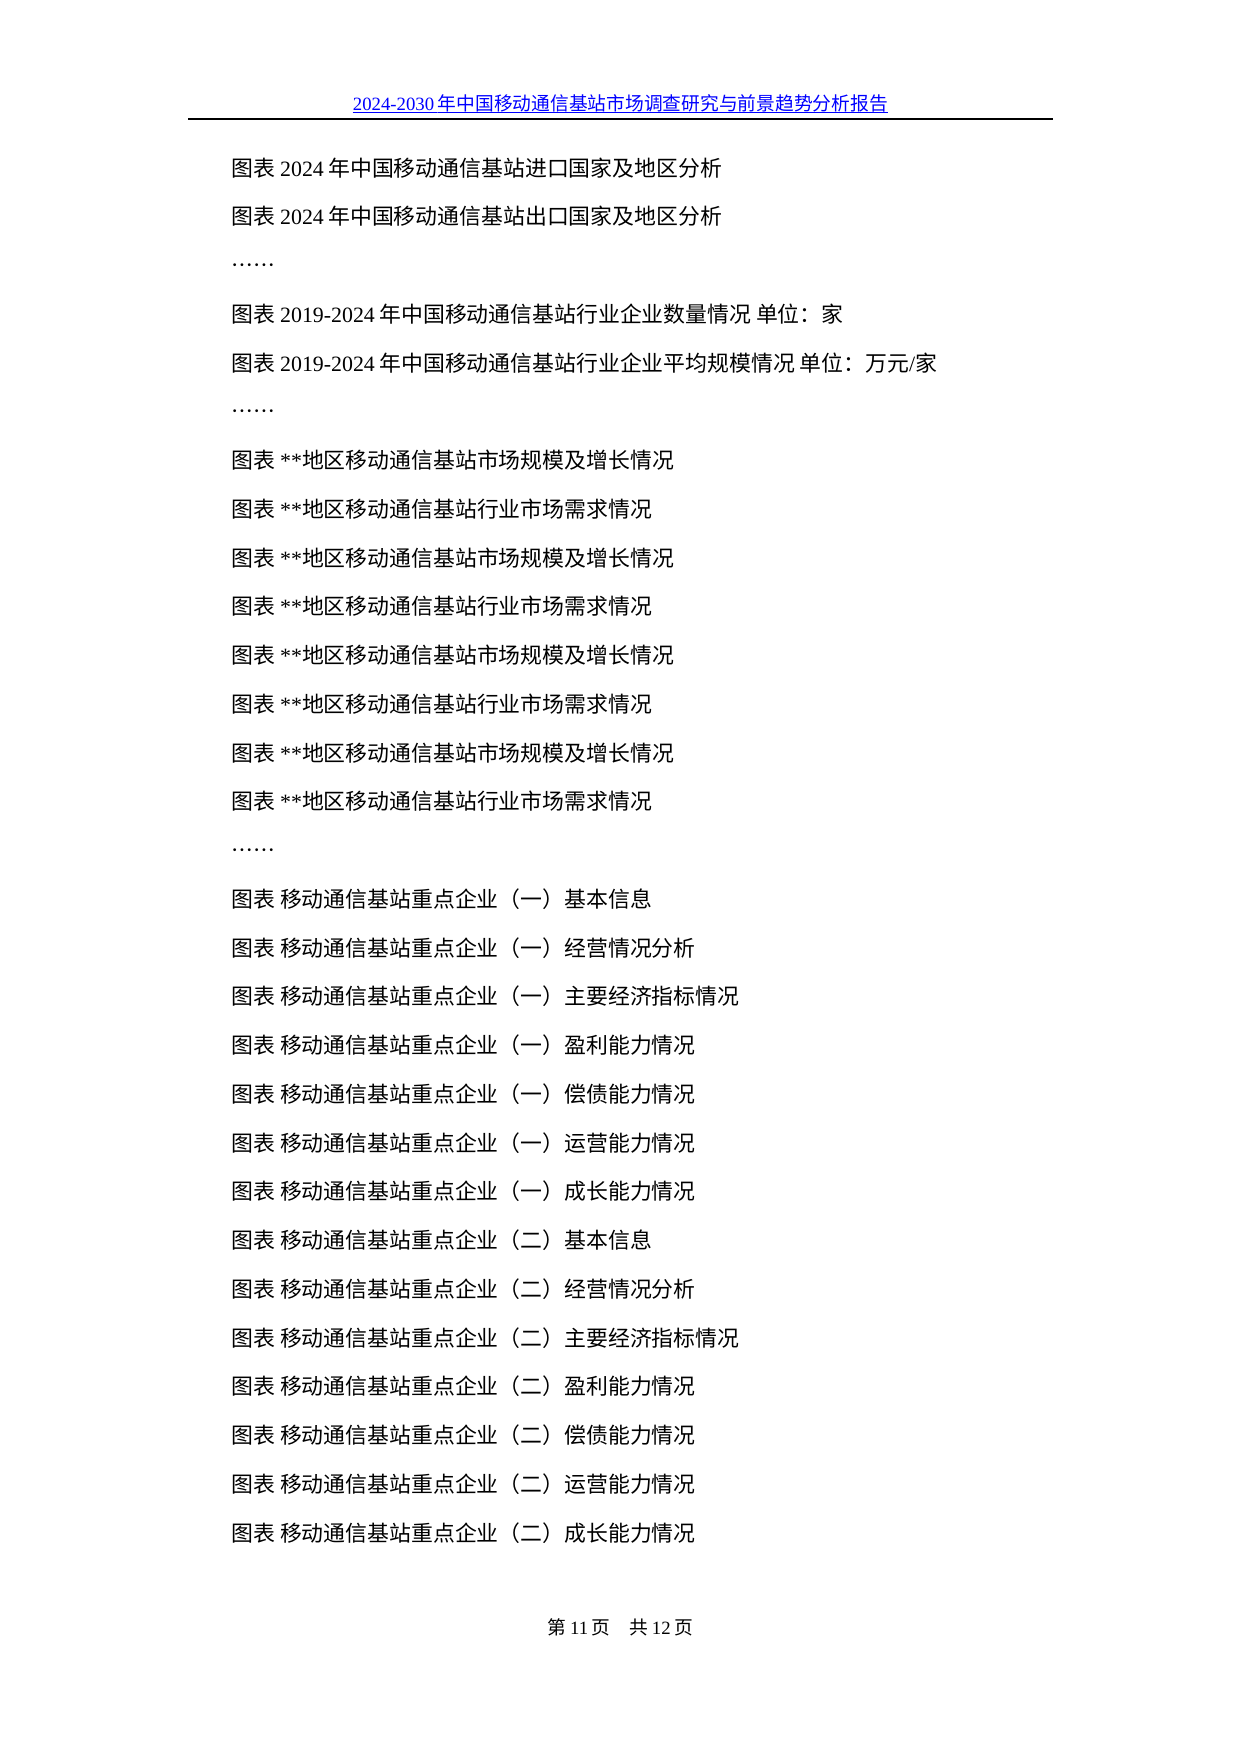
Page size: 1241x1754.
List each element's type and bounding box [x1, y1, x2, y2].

text [187, 150, 1053, 1548]
